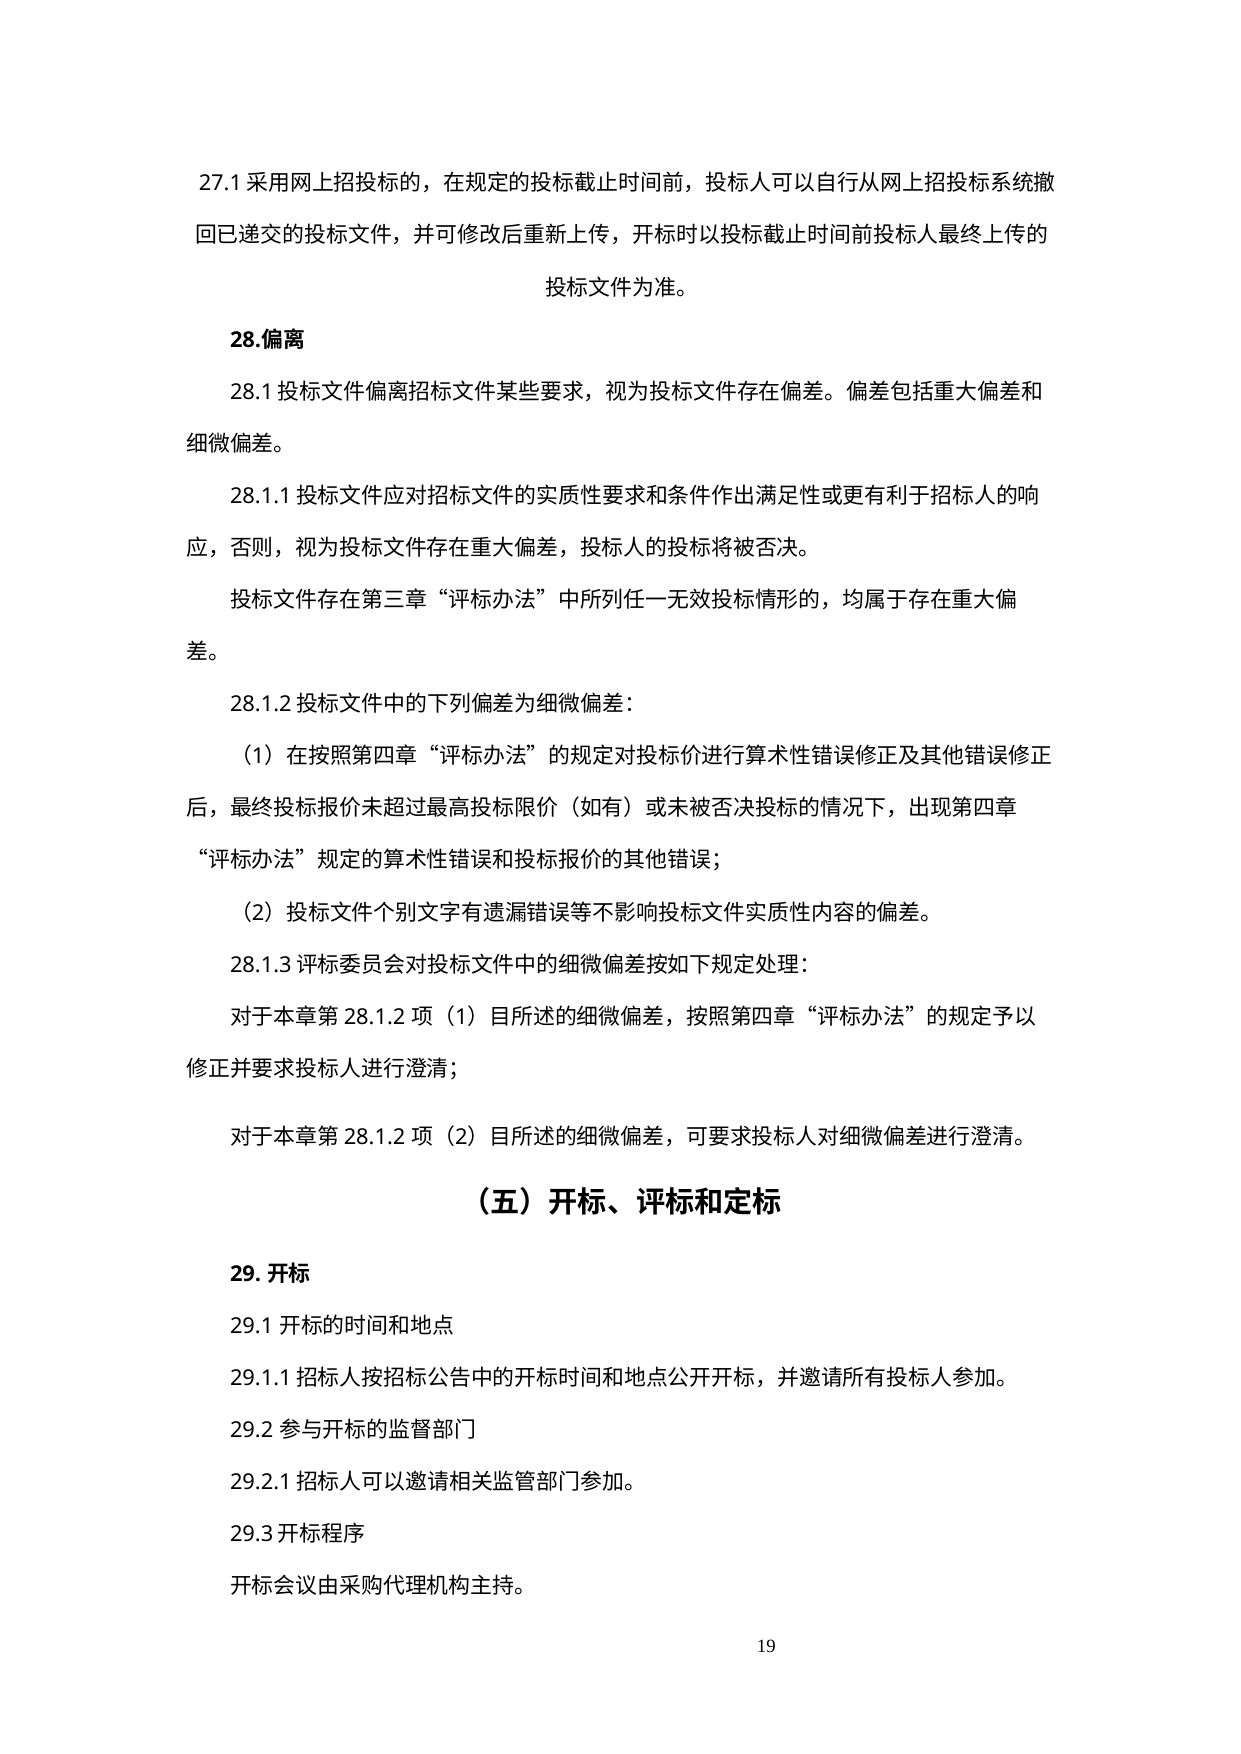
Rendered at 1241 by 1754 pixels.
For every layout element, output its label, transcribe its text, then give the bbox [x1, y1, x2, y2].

text 开标会议由采购代理机构主持。 [186, 1552, 1057, 1604]
text 28.偏离 [186, 305, 1057, 357]
text （2）投标文件个别文字有遗漏错误等不影响投标文件实质性内容的偏差。 [186, 878, 1057, 930]
text 对于本章第28.1.2 项（1）目所述的细微偏差，按照第四章“评标办法”的规定予以修正并要求投标人进行澄清； [186, 982, 1057, 1087]
text 28.1.3评标委员会对投标文件中的细微偏差按如下规定处理： [186, 930, 1057, 982]
text （五）开标、评标和定标 [186, 1171, 1057, 1223]
text 29.3开标程序 [186, 1500, 1057, 1552]
text （1）在按照第四章“评标办法”的规定对投标价进行算术性错误修正及其他错误修正后，最终投标报价未超过最高投标限价（如有）或未被否决投标的情况下，出现第四章“评标办法”规定的算术性错误和投标报价的其他错误； [186, 722, 1057, 878]
text 27.1采用网上招投标的，在规定的投标截止时间前，投标人可以自行从网上招投标系统撤回已递交的投标文件，并可修改后重新上传，开标时以投标截止时间前投标人最终上传的投标文件为准。 [186, 149, 1057, 305]
text 对于本章第28.1.2 项（2）目所述的细微偏差，可要求投标人对细微偏差进行澄清。 [186, 1103, 1057, 1155]
text 28.1.1投标文件应对招标文件的实质性要求和条件作出满足性或更有利于招标人的响应，否则，视为投标文件存在重大偏差，投标人的投标将被否决。 [186, 462, 1057, 566]
text 28.1投标文件偏离招标文件某些要求，视为投标文件存在偏差。偏差包括重大偏差和细微偏差。 [186, 357, 1057, 462]
text 29.2.1招标人可以邀请相关监管部门参加。 [186, 1448, 1057, 1500]
text 29.1 开标的时间和地点 [186, 1292, 1057, 1344]
text 29. 开标 [186, 1239, 1057, 1292]
text 投标文件存在第三章“评标办法”中所列任一无效投标情形的，均属于存在重大偏差。 [186, 566, 1057, 670]
text 29.1.1招标人按招标公告中的开标时间和地点公开开标，并邀请所有投标人参加。 [186, 1344, 1057, 1396]
text 28.1.2投标文件中的下列偏差为细微偏差： [186, 670, 1057, 722]
text 29.2 参与开标的监督部门 [186, 1396, 1057, 1448]
